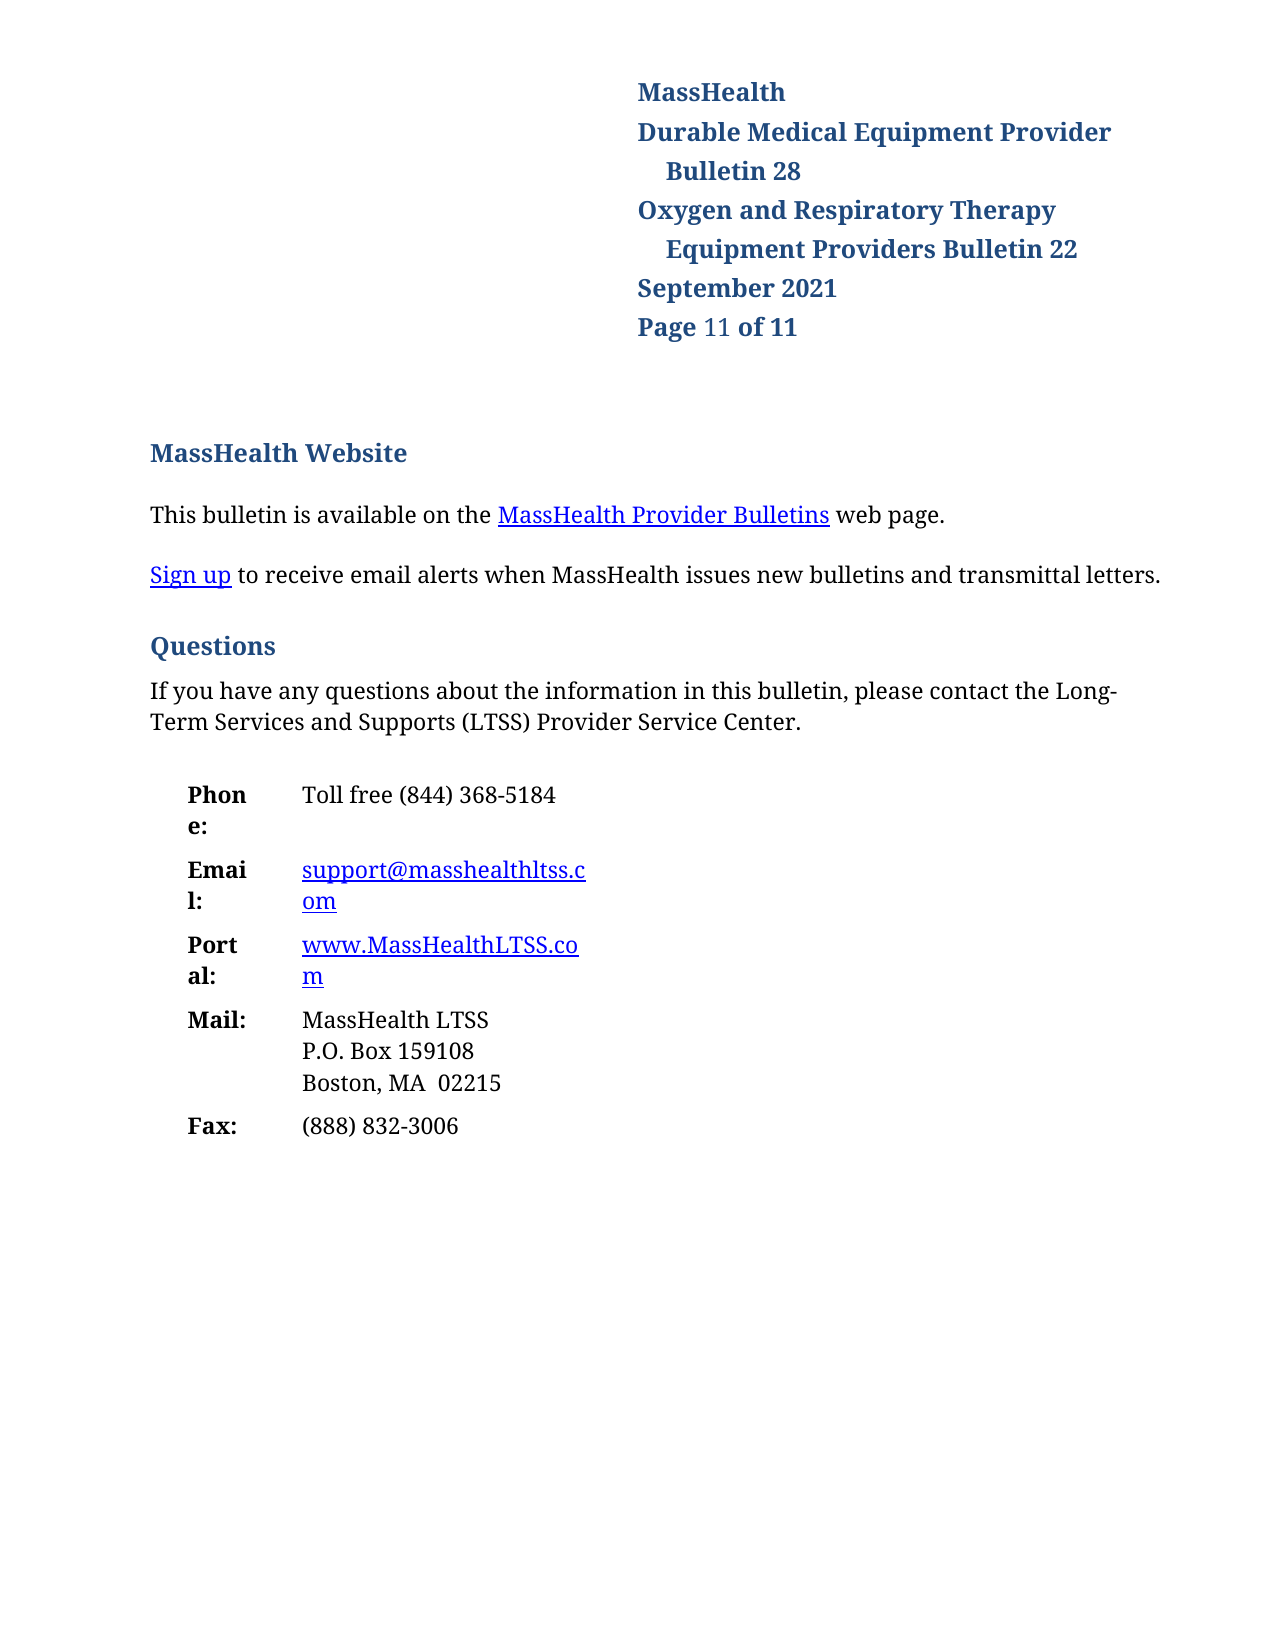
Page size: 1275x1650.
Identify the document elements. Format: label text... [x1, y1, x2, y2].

table_cell Fax: [176, 1098, 291, 1141]
text If you have any questions about the information in this bulletin, please contact the Long-Term Services and Supports (LTSS) Provider Service Center. [150, 675, 1162, 737]
table_cell Email: [176, 841, 291, 916]
table_cell www.MassHealthLTSS.com [291, 916, 637, 991]
table_cell Portal: [176, 916, 291, 991]
table_cell (888) 832-3006 [291, 1098, 637, 1141]
table_header Phone: [176, 766, 291, 841]
subtitle Questions [150, 628, 1134, 662]
table_cell MassHealth LTSS P.O. Box 159108 Boston, MA 02215 [291, 991, 637, 1098]
text Sign up to receive email alerts when MassHealth issues new bulletins and transmittal letters. [150, 559, 1162, 591]
table_cell Mail: [176, 991, 291, 1098]
text This bulletin is available on the MassHealth Provider Bulletins web page. [150, 499, 1162, 530]
table_header Toll free (844) 368-5184 [291, 766, 637, 841]
subtitle MassHealth Website [150, 436, 1134, 470]
table_cell support@masshealthltss.com [291, 841, 637, 916]
